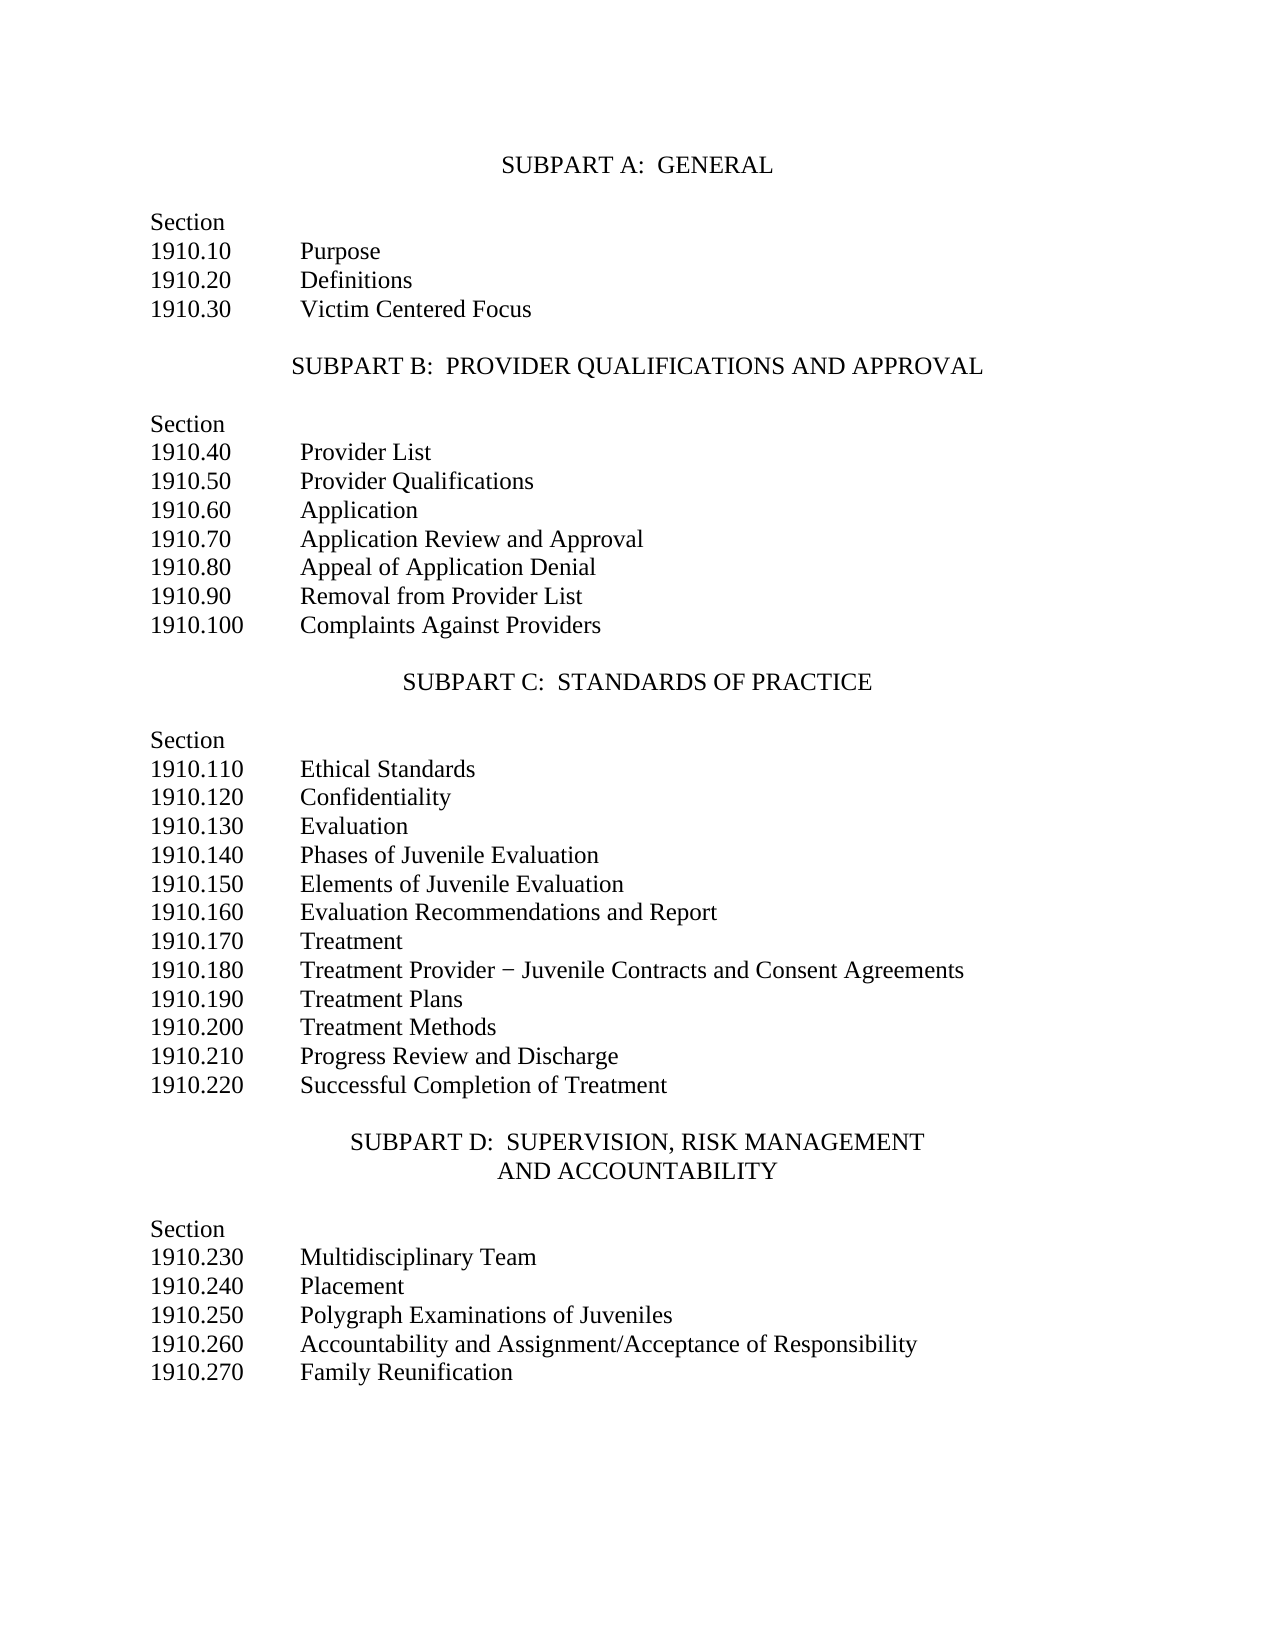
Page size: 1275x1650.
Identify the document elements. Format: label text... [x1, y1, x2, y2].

text 1910.70 Application Review and Approval [150, 524, 1125, 552]
text 1910.110 Ethical Standards [150, 754, 1125, 782]
text SUBPART A: GENERAL [150, 150, 1125, 179]
text AND ACCOUNTABILITY [150, 1156, 1125, 1185]
text 1910.150 Elements of Juvenile Evaluation [150, 869, 1125, 897]
text 1910.250 Polygraph Examinations of Juveniles [150, 1300, 1125, 1329]
text 1910.180 Treatment Provider − Juvenile Contracts and Consent Agreements [150, 955, 1125, 984]
text 1910.260 Accountability and Assignment/Acceptance of Responsibility [150, 1329, 1125, 1357]
text 1910.10 Purpose [150, 236, 1125, 265]
text 1910.40 Provider List [150, 437, 1125, 466]
text 1910.160 Evaluation Recommendations and Report [150, 897, 1125, 926]
text SUBPART D: SUPERVISION, RISK MANAGEMENT [150, 1127, 1125, 1156]
text Section [150, 409, 1125, 437]
text 1910.230 Multidisciplinary Team [150, 1242, 1125, 1271]
text Section [150, 1214, 1125, 1242]
text SUBPART C: STANDARDS OF PRACTICE [150, 667, 1125, 696]
text 1910.190 Treatment Plans [150, 984, 1125, 1012]
text 1910.80 Appeal of Application Denial [150, 552, 1125, 581]
text 1910.20 Definitions [150, 265, 1125, 294]
text 1910.90 Removal from Provider List [150, 581, 1125, 610]
text 1910.100 Complaints Against Providers [150, 610, 1125, 639]
text 1910.30 Victim Centered Focus [150, 294, 1125, 322]
text 1910.50 Provider Qualifications [150, 466, 1125, 495]
text 1910.140 Phases of Juvenile Evaluation [150, 840, 1125, 869]
text Section [150, 725, 1125, 754]
text Section [150, 207, 1125, 236]
text 1910.210 Progress Review and Discharge [150, 1041, 1125, 1070]
text 1910.270 Family Reunification [150, 1357, 1125, 1386]
text 1910.60 Application [150, 495, 1125, 524]
text SUBPART B: PROVIDER QUALIFICATIONS AND APPROVAL [150, 351, 1125, 380]
text 1910.130 Evaluation [150, 811, 1125, 840]
text 1910.200 Treatment Methods [150, 1012, 1125, 1041]
text 1910.240 Placement [150, 1271, 1125, 1300]
text 1910.220 Successful Completion of Treatment [150, 1070, 1125, 1099]
text 1910.120 Confidentiality [150, 782, 1125, 811]
text 1910.170 Treatment [150, 926, 1125, 955]
